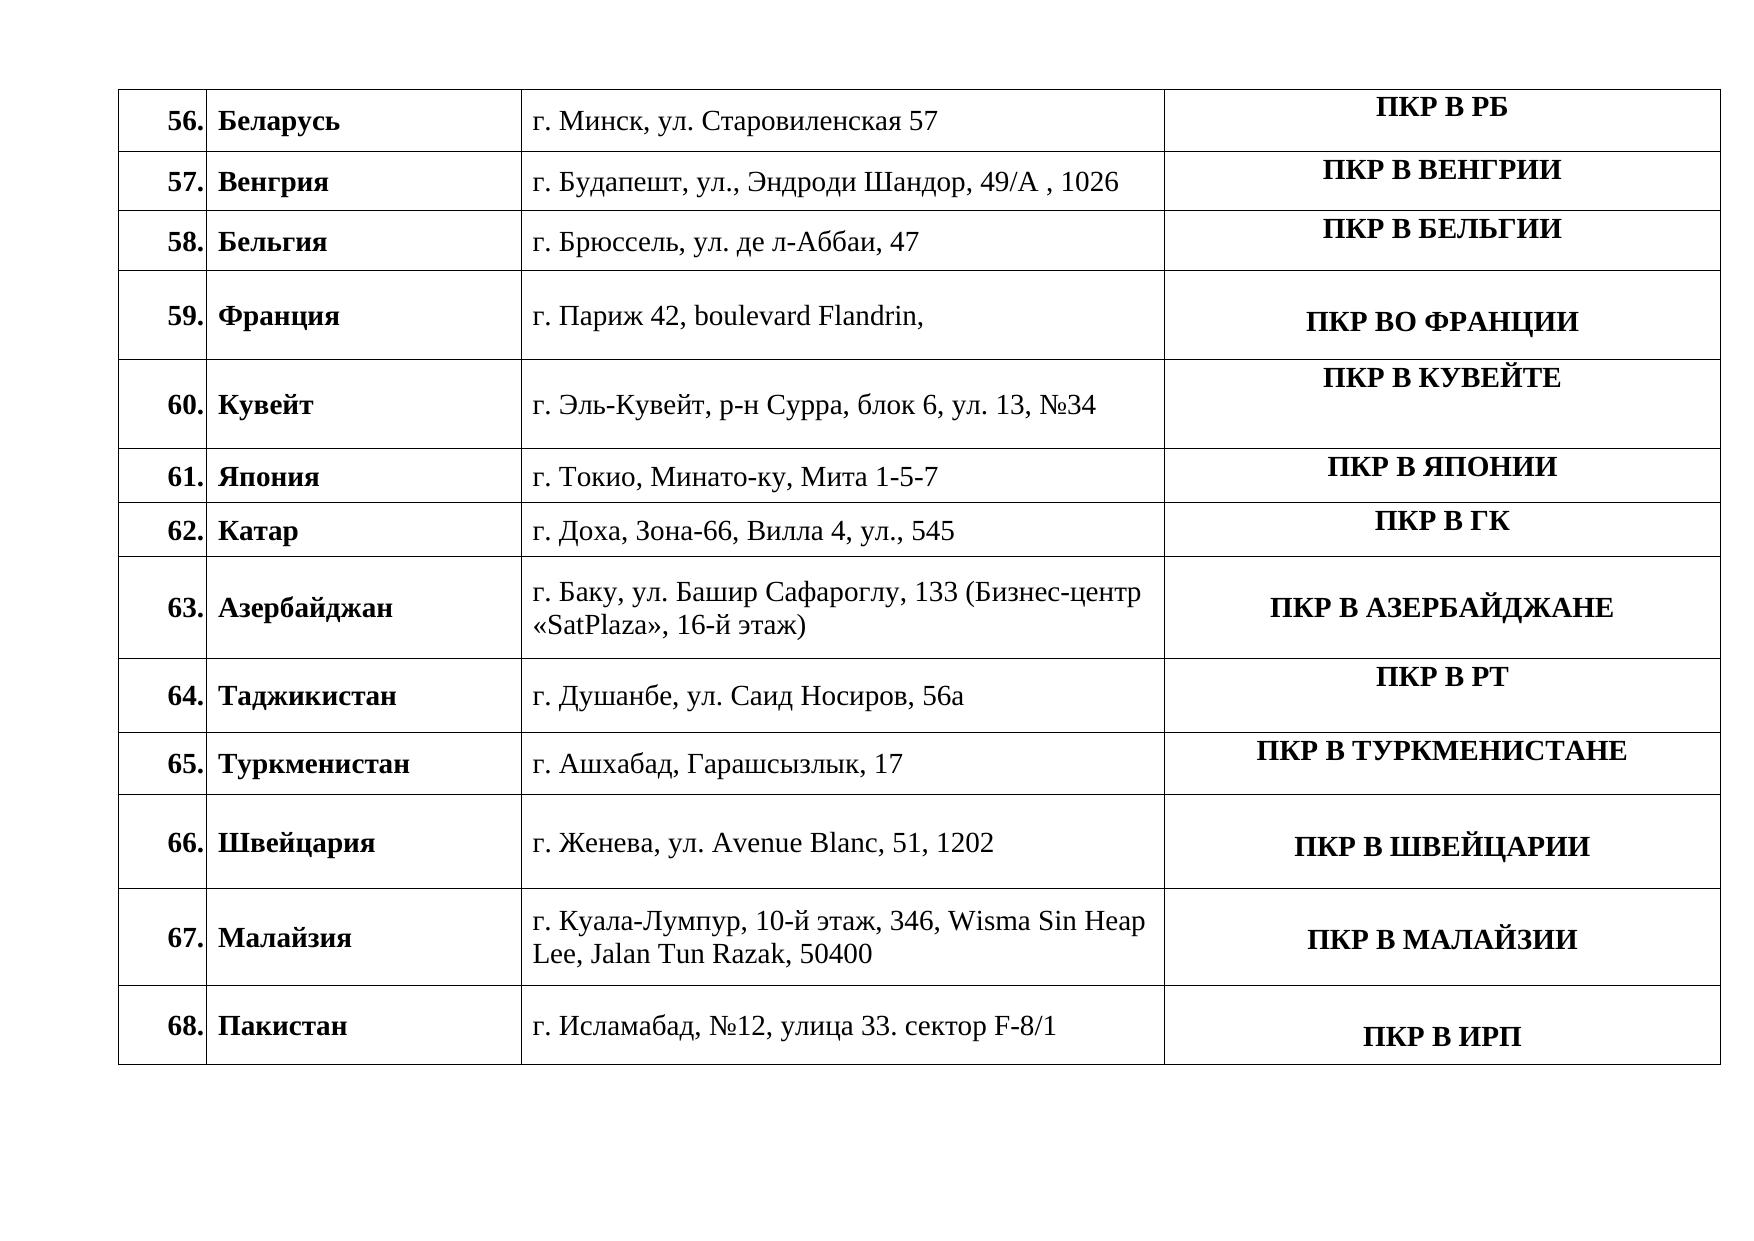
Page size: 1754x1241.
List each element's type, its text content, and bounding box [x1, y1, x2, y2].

table_cell [119, 986, 206, 1063]
table_cell [119, 449, 206, 502]
table_cell [119, 659, 206, 732]
table_cell [119, 795, 206, 888]
table_cell ПКР В РБ [1165, 90, 1720, 151]
table_cell [119, 90, 206, 151]
table_cell ПКР В ШВЕЙЦАРИИ [1165, 795, 1720, 888]
table_cell ПКР В АЗЕРБАЙДЖАНЕ [1165, 557, 1720, 658]
table_cell Беларусь [207, 90, 521, 151]
table_cell г. Токио, Минато-ку, Мита 1-5-7 [522, 449, 1164, 502]
table_cell г. Исламабад, №12, улица 33. сектор F-8/1 [522, 986, 1164, 1063]
table_cell Пакистан [207, 986, 521, 1063]
table_cell г. Женева, ул. Avenue Blanc, 51, 1202 [522, 795, 1164, 888]
table_cell ПКР В ЯПОНИИ [1165, 449, 1720, 502]
table_cell Венгрия [207, 152, 521, 210]
table_cell г. Эль-Кувейт, р-н Сурра, блок 6, ул. 13, №34 [522, 360, 1164, 448]
table_cell Бельгия [207, 211, 521, 270]
table_cell ПКР В КУВЕЙТЕ [1165, 360, 1720, 448]
table_cell ПКР В РТ [1165, 659, 1720, 732]
table_cell г. Париж 42, boulevard Flandrin, [522, 271, 1164, 359]
table_cell г. Куала-Лумпур, 10-й этаж, 346, Wisma Sin Heap Lee, Jalan Tun Razak, 50400 [522, 889, 1164, 984]
table_cell Франция [207, 271, 521, 359]
table_cell [119, 360, 206, 448]
table_cell Кувейт [207, 360, 521, 448]
table_cell Швейцария [207, 795, 521, 888]
table_cell Азербайджан [207, 557, 521, 658]
table_cell г. Доха, Зона-66, Вилла 4, ул., 545 [522, 503, 1164, 556]
table_cell ПКР В ГК [1165, 503, 1720, 556]
table_cell г. Будапешт, ул., Эндроди Шандор, 49/А , 1026 [522, 152, 1164, 210]
table_cell [119, 503, 206, 556]
table_cell г. Душанбе, ул. Саид Носиров, 56а [522, 659, 1164, 732]
table_cell ПКР В БЕЛЬГИИ [1165, 211, 1720, 270]
table_cell [119, 889, 206, 984]
table_cell г. Минск, ул. Старовиленская 57 [522, 90, 1164, 151]
table_cell ПКР В ТУРКМЕНИСТАНЕ [1165, 733, 1720, 794]
table_cell Катар [207, 503, 521, 556]
table_cell ПКР ВО ФРАНЦИИ [1165, 271, 1720, 359]
table_cell г. Баку, ул. Башир Сафароглу, 133 (Бизнес-центр «SatPlaza», 16-й этаж) [522, 557, 1164, 658]
table_cell Япония [207, 449, 521, 502]
table_cell г. Брюссель, ул. де л-Аббаи, 47 [522, 211, 1164, 270]
table_cell ПКР В МАЛАЙЗИИ [1165, 889, 1720, 984]
table_cell ПКР В ИРП [1165, 986, 1720, 1063]
table_cell Таджикистан [207, 659, 521, 732]
table_cell [119, 557, 206, 658]
table_cell [119, 271, 206, 359]
table_cell Малайзия [207, 889, 521, 984]
table_cell [119, 211, 206, 270]
table_cell Туркменистан [207, 733, 521, 794]
table_cell [119, 152, 206, 210]
table_cell г. Ашхабад, Гарашсызлык, 17 [522, 733, 1164, 794]
table_cell [119, 733, 206, 794]
table_cell ПКР В ВЕНГРИИ [1165, 152, 1720, 210]
